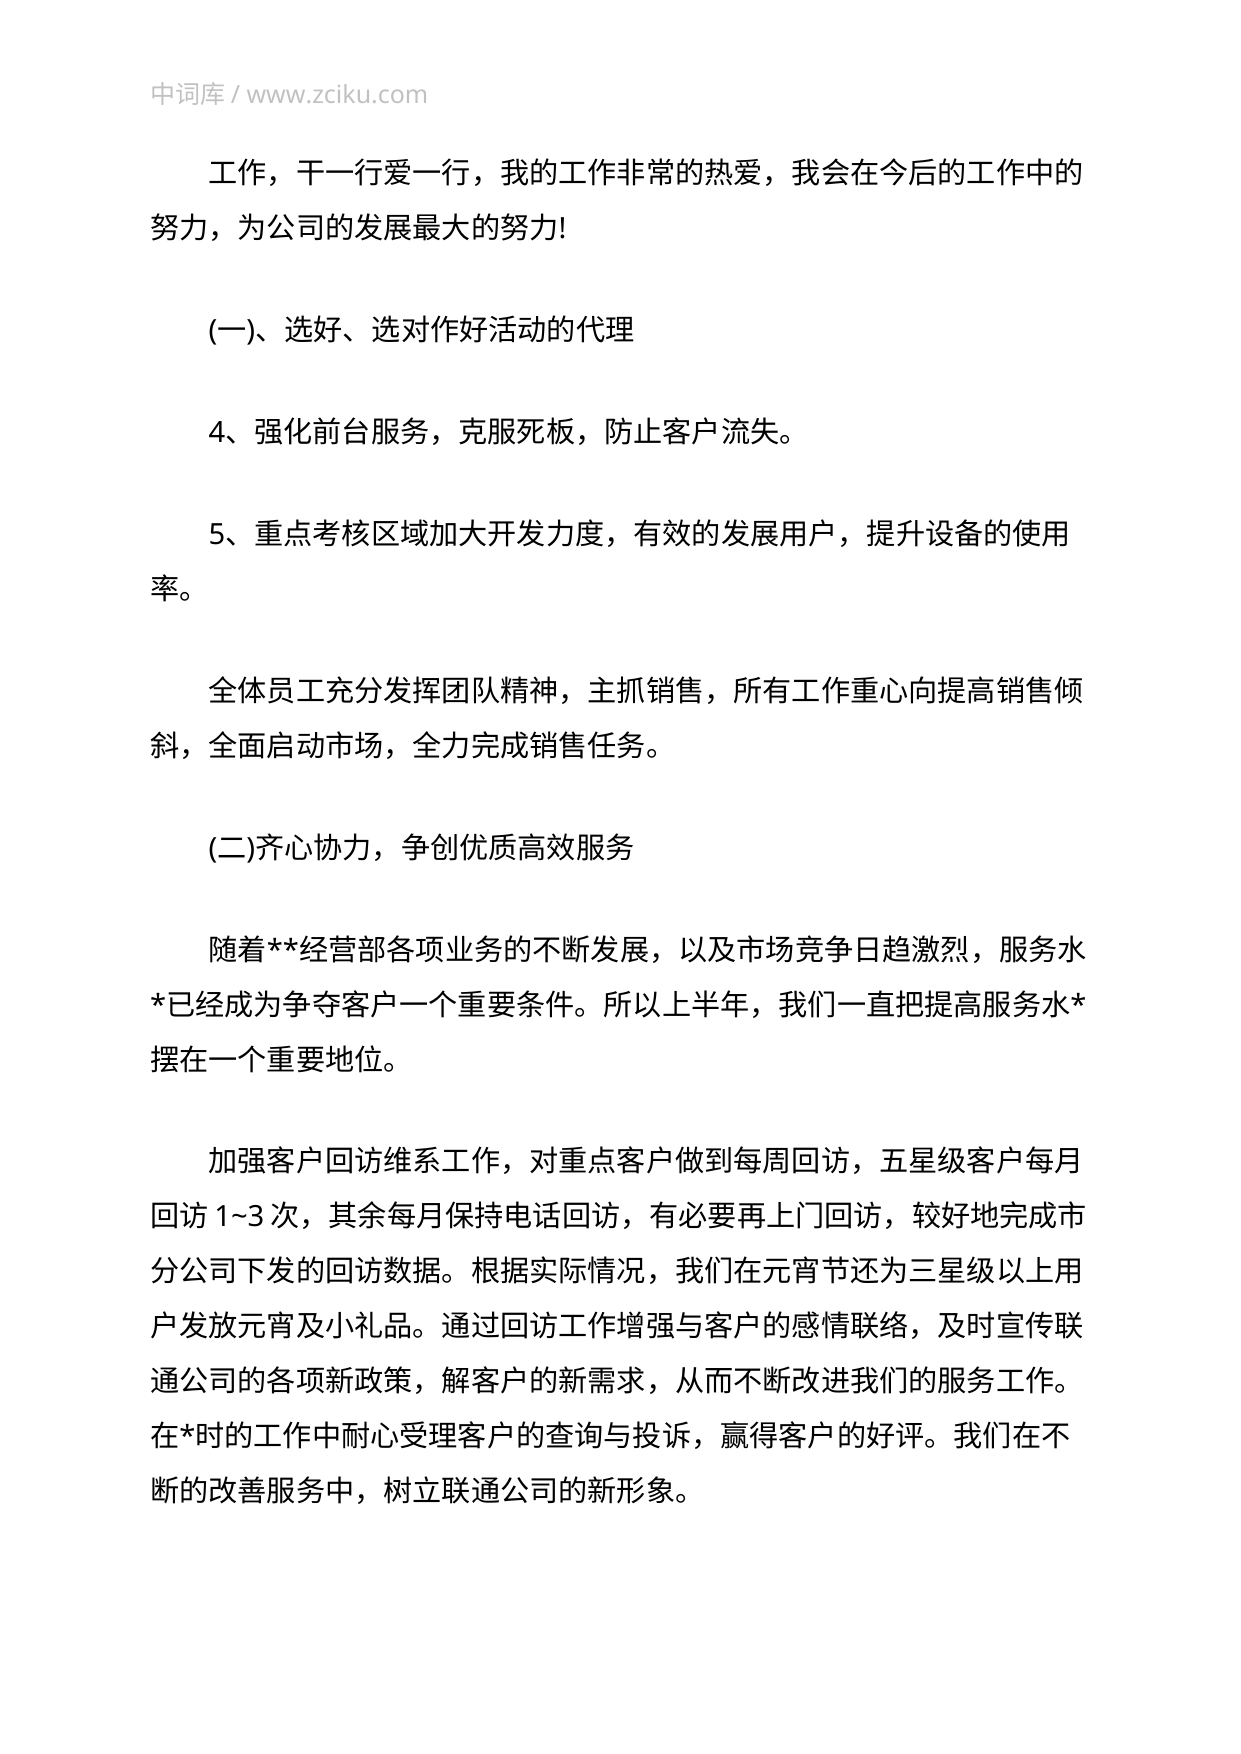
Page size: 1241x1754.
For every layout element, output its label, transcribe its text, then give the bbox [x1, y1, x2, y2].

text 工作，干一行爱一行，我的工作非常的热爱，我会在今后的工作中的努力，为公司的发展最大的努力! [150, 150, 1090, 247]
text 4、强化前台服务，克服死板，防止客户流失。 [150, 409, 1090, 451]
text (一)、选好、选对作好活动的代理 [150, 307, 1090, 349]
text 5、重点考核区域加大开发力度，有效的发展用户，提升设备的使用率。 [150, 511, 1090, 608]
text 加强客户回访维系工作，对重点客户做到每周回访，五星级客户每月回访1~3次，其余每月保持电话回访，有必要再上门回访，较好地完成市分公司下发的回访数据。根据实际情况，我们在元宵节还为三星级以上用户发放元宵及小礼品。通过回访工作增强与客户的感情联络，及时宣传联通公司的各项新政策，解客户的新需求，从而不断改进我们的服务工作。在*时的工作中耐心受理客户的查询与投诉，赢得客户的好评。我们在不断的改善服务中，树立联通公司的新形象。 [150, 1138, 1090, 1510]
text 随着**经营部各项业务的不断发展，以及市场竞争日趋激烈，服务水*已经成为争夺客户一个重要条件。所以上半年，我们一直把提高服务水*摆在一个重要地位。 [150, 926, 1090, 1078]
text 全体员工充分发挥团队精神，主抓销售，所有工作重心向提高销售倾斜，全面启动市场，全力完成销售任务。 [150, 668, 1090, 765]
text (二)齐心协力，争创优质高效服务 [150, 824, 1090, 867]
